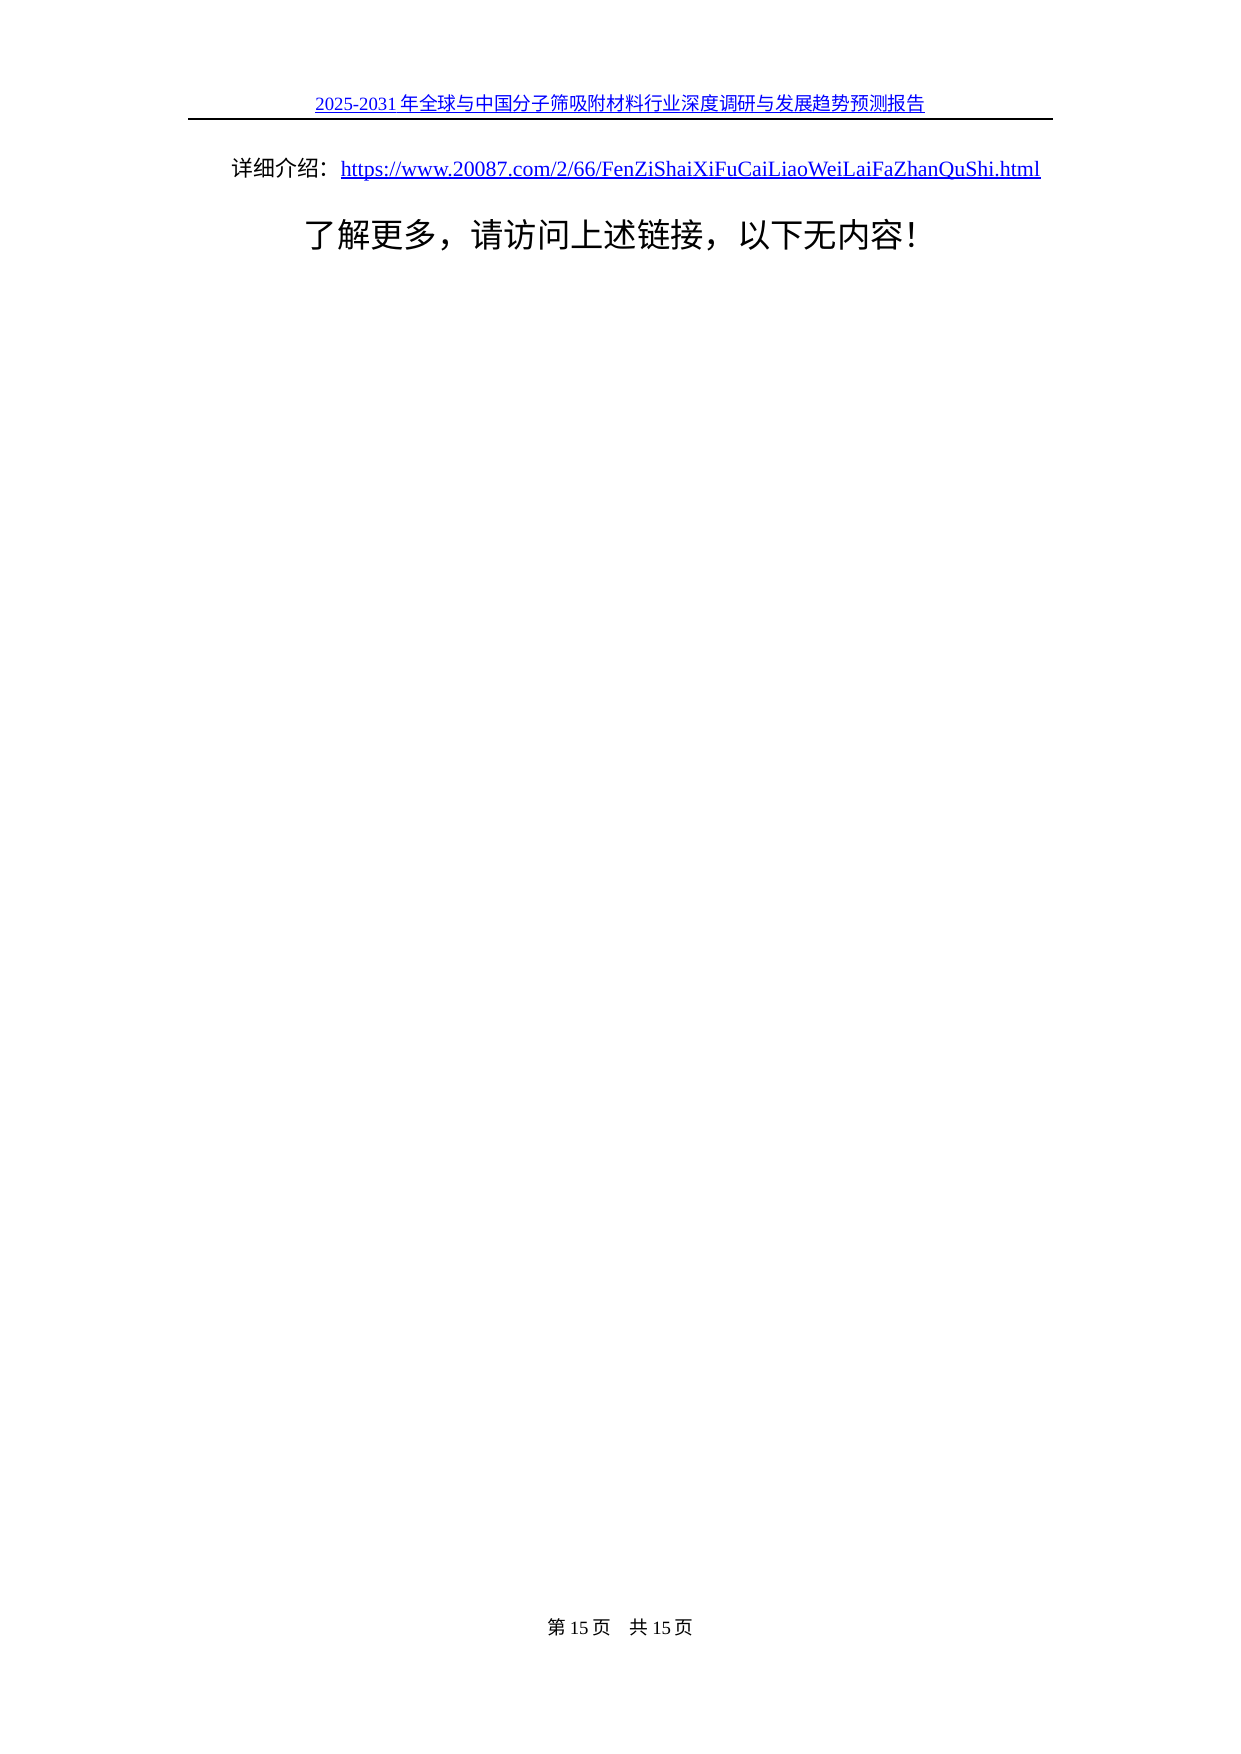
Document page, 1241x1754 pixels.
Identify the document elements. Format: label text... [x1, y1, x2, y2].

title 了解更多，请访问上述链接，以下无内容！ [187, 200, 1053, 265]
text 详细介绍：https://www.20087.com/2/66/FenZiShaiXiFuCaiLiaoWeiLaiFaZhanQuShi.html [187, 150, 1053, 183]
